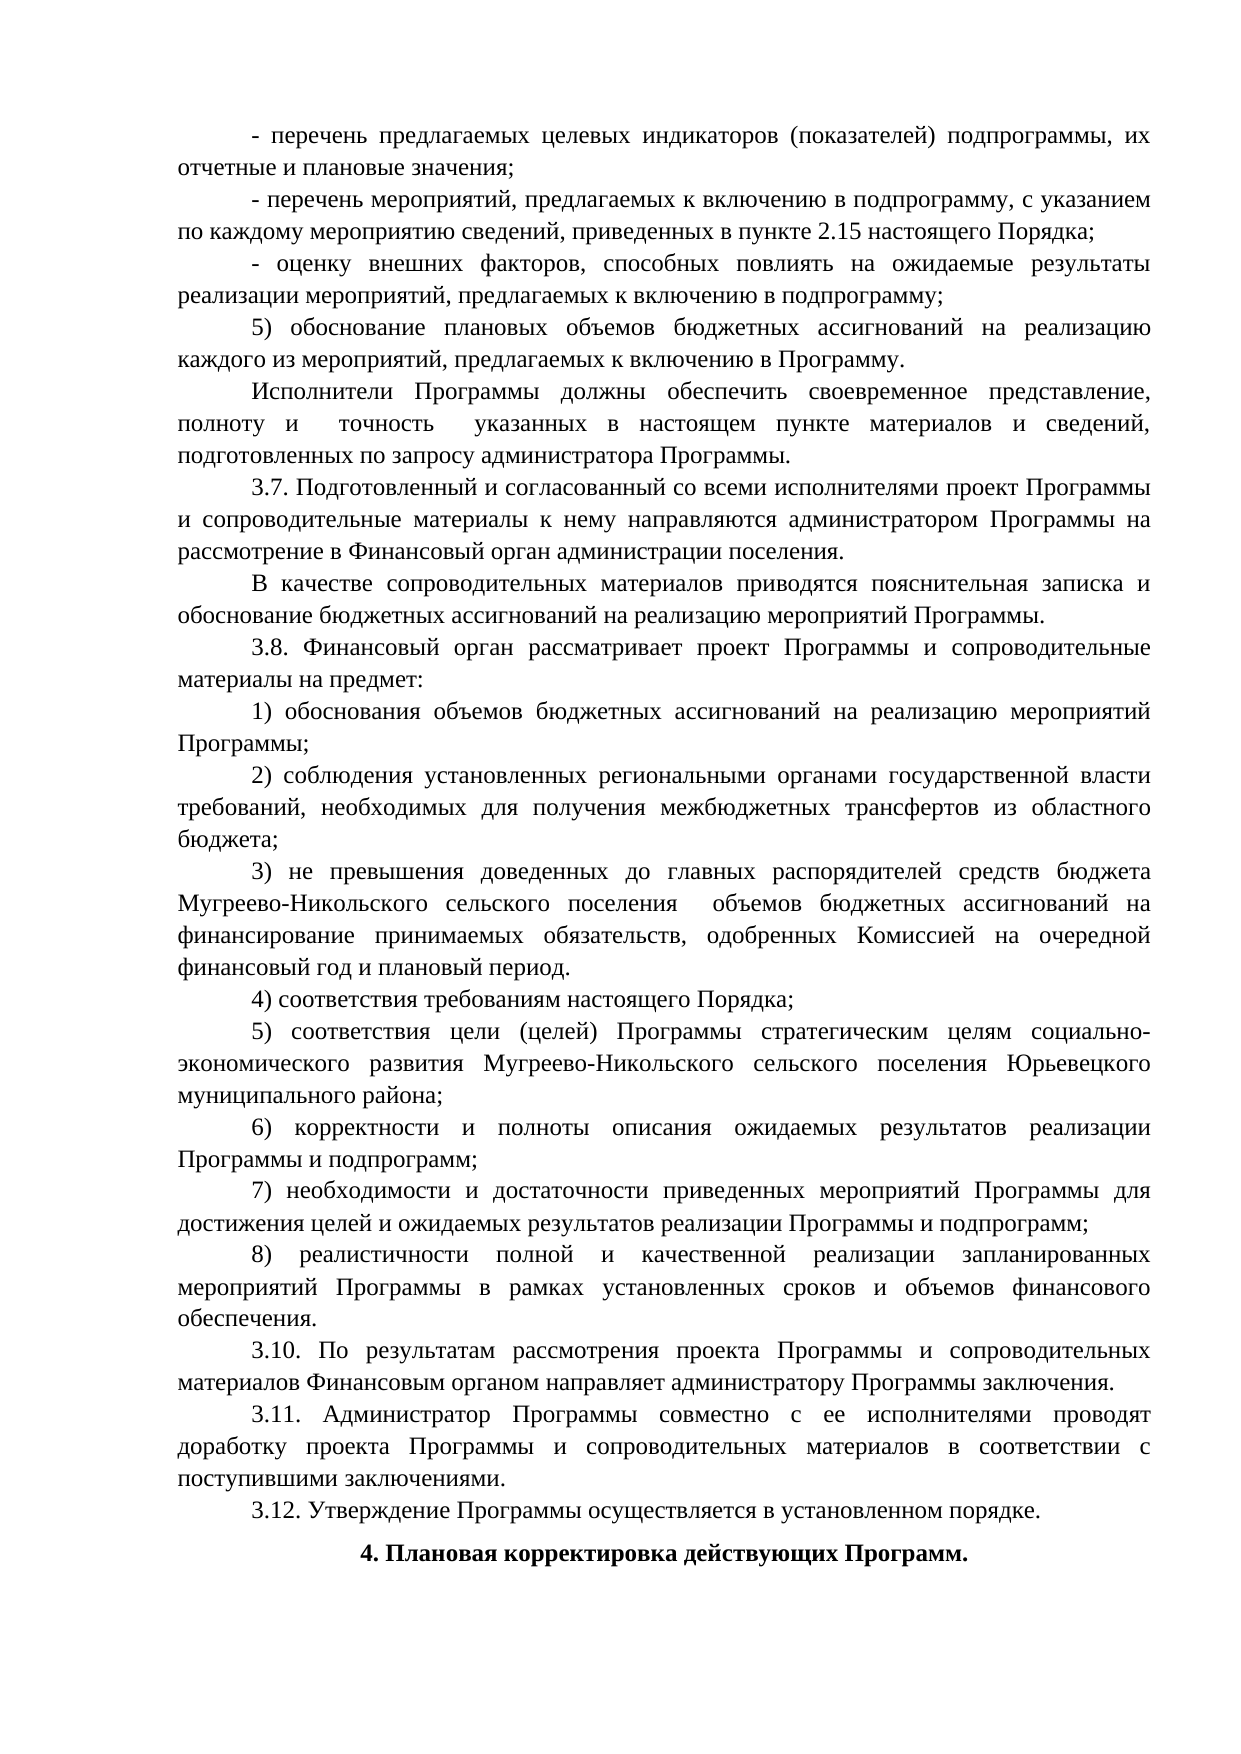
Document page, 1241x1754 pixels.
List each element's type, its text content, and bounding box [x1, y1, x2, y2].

text 3.8. Финансовый орган рассматривает проект Программы и сопроводительные материалы на предмет: [177, 630, 1152, 694]
text 6) корректности и полноты описания ожидаемых результатов реализации Программы и подпрограмм; [177, 1109, 1152, 1173]
text 3.10. По результатам рассмотрения проекта Программы и сопроводительных материалов Финансовым органом направляет администратору Программы заключения. [177, 1333, 1152, 1397]
text 7) необходимости и достаточности приведенных мероприятий Программы для достижения целей и ожидаемых результатов реализации Программы и подпрограмм; [177, 1173, 1152, 1237]
text 4. Плановая корректировка действующих Программ. [177, 1538, 1152, 1566]
text 8) реалистичности полной и качественной реализации запланированных мероприятий Программы в рамках установленных сроков и объемов финансового обеспечения. [177, 1237, 1152, 1333]
text 3.12. Утверждение Программы осуществляется в установленном порядке. [177, 1493, 1152, 1525]
text - перечень предлагаемых целевых индикаторов (показателей) подпрограммы, их отчетные и плановые значения; [177, 118, 1152, 182]
text 3.11. Администратор Программы совместно с ее исполнителями проводят доработку проекта Программы и сопроводительных материалов в соответствии с поступившими заключениями. [177, 1397, 1152, 1493]
text Исполнители Программы должны обеспечить своевременное представление, полноту и точность указанных в настоящем пункте материалов и сведений, подготовленных по запросу администратора Программы. [177, 374, 1152, 470]
text 4) соответствия требованиям настоящего Порядка; [177, 982, 1152, 1013]
text 1) обоснования объемов бюджетных ассигнований на реализацию мероприятий Программы; [177, 694, 1152, 758]
text 2) соблюдения установленных региональными органами государственной власти требований, необходимых для получения межбюджетных трансфертов из областного бюджета; [177, 758, 1152, 854]
text 5) обоснование плановых объемов бюджетных ассигнований на реализацию каждого из мероприятий, предлагаемых к включению в Программу. [177, 310, 1152, 374]
text 3.7. Подготовленный и согласованный со всеми исполнителями проект Программы и сопроводительные материалы к нему направляются администратором Программы на рассмотрение в Финансовый орган администрации поселения. [177, 470, 1152, 566]
text 3) не превышения доведенных до главных распорядителей средств бюджета Мугреево-Никольского сельского поселения объемов бюджетных ассигнований на финансирование принимаемых обязательств, одобренных Комиссией на очередной финансовый год и плановый период. [177, 854, 1152, 982]
text - оценку внешних факторов, способных повлиять на ожидаемые результаты реализации мероприятий, предлагаемых к включению в подпрограмму; [177, 246, 1152, 310]
text 5) соответствия цели (целей) Программы стратегическим целям социально-экономического развития Мугреево-Никольского сельского поселения Юрьевецкого муниципального района; [177, 1013, 1152, 1109]
text В качестве сопроводительных материалов приводятся пояснительная записка и обоснование бюджетных ассигнований на реализацию мероприятий Программы. [177, 566, 1152, 630]
text - перечень мероприятий, предлагаемых к включению в подпрограмму, с указанием по каждому мероприятию сведений, приведенных в пункте 2.15 настоящего Порядка; [177, 182, 1152, 246]
